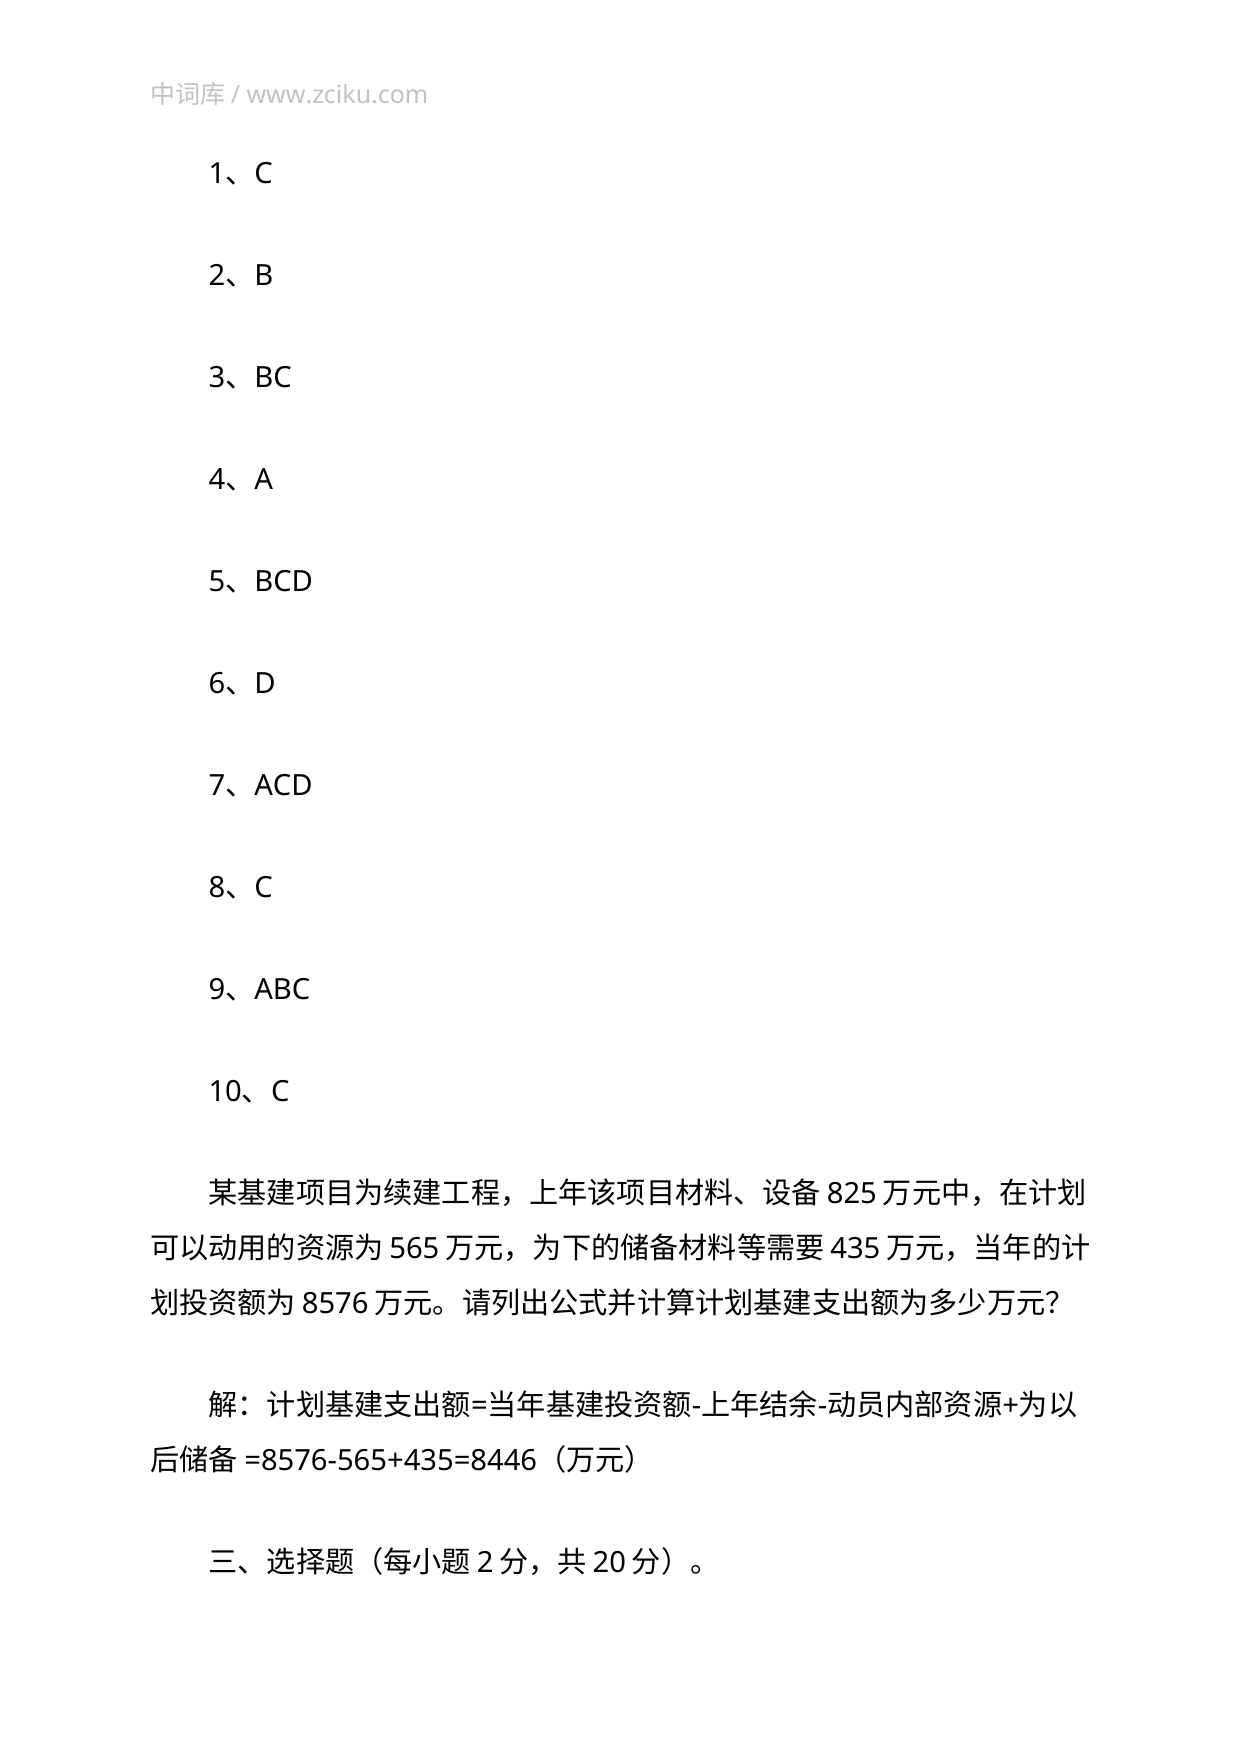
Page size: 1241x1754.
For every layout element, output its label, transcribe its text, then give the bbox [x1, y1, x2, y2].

text 10、C [150, 1068, 1090, 1110]
text 三、选择题（每小题2分，共20分）。 [150, 1539, 1090, 1581]
text 9、ABC [150, 966, 1090, 1008]
text 2、B [150, 252, 1090, 294]
text 6、D [150, 660, 1090, 702]
text 某基建项目为续建工程，上年该项目材料、设备825万元中，在计划可以动用的资源为565万元，为下的储备材料等需要435万元，当年的计划投资额为8576万元。请列出公式并计算计划基建支出额为多少万元？ [150, 1170, 1090, 1322]
text 1、C [150, 150, 1090, 192]
text 4、A [150, 456, 1090, 498]
text 8、C [150, 864, 1090, 906]
text 7、ACD [150, 762, 1090, 804]
text 5、BCD [150, 558, 1090, 600]
text 解：计划基建支出额=当年基建投资额-上年结余-动员内部资源+为以后储备 =8576-565+435=8446（万元） [150, 1382, 1090, 1479]
text 3、BC [150, 354, 1090, 396]
